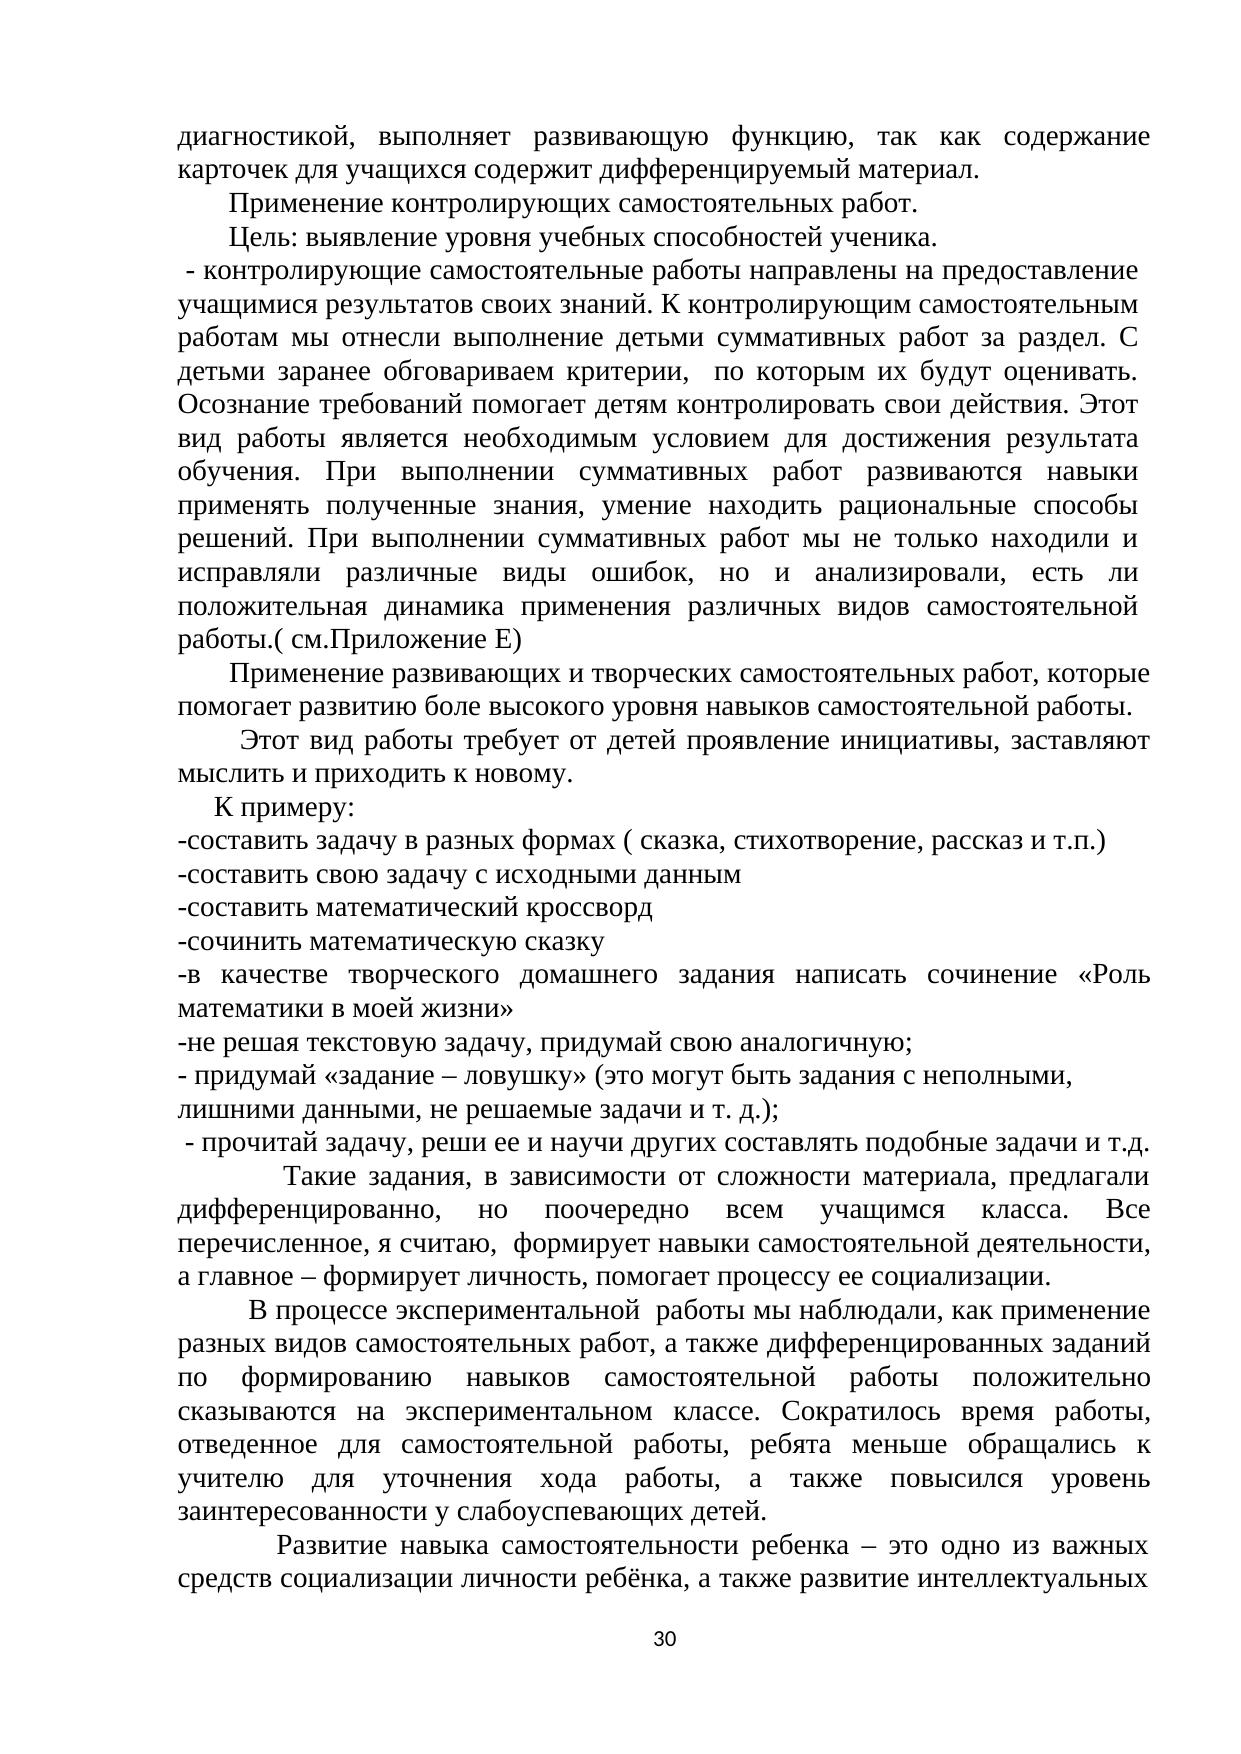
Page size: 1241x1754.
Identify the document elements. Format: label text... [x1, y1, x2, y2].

list - придумай «задание – ловушку» (это могут быть задания с неполными, лишними данными, не решаемые задачи и т. д.); [177, 1057, 1152, 1124]
text Применение контролирующих самостоятельных работ. [177, 185, 1139, 219]
text Цель: выявление уровня учебных способностей ученика. [177, 219, 1139, 252]
text - контролирующие самостоятельные работы направлены на предоставление учащимися результатов своих знаний. К контролирующим самостоятельным работам мы отнесли выполнение детьми суммативных работ за раздел. С детьми заранее обговариваем критерии, по которым их будут оценивать. Осознание требований помогает детям контролировать свои действия. Этот вид работы является необходимым условием для достижения результата обучения. При выполнении суммативных работ развиваются навыки применять полученные знания, умение находить рациональные способы решений. При выполнении суммативных работ мы не только находили и исправляли различные виды ошибок, но и анализировали, есть ли положительная динамика применения различных видов самостоятельной работы.( см.Приложение Е) [177, 252, 1139, 655]
text -в качестве творческого домашнего задания написать сочинение «Роль математики в моей жизни» [177, 957, 1152, 1024]
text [177, 1527, 1149, 1594]
list - прочитай задачу, реши ее и научи других составлять подобные задачи и т.д. [177, 1124, 1152, 1158]
text -составить математический кроссворд [177, 889, 1152, 923]
text -сочинить математическую сказку [177, 923, 1152, 957]
text -составить задачу в разных формах ( сказка, стихотворение, рассказ и т.п.) [177, 822, 1152, 856]
text В процессе экспериментальной работы мы наблюдали, как применение разных видов самостоятельных работ, а также дифференцированных заданий по формированию навыков самостоятельной работы положительно сказываются на экспериментальном классе. Сократилось время работы, отведенное для самостоятельной работы, ребята меньше обращались к учителю для уточнения хода работы, а также повысился уровень заинтересованности у слабоуспевающих детей. [177, 1292, 1152, 1527]
text Такие задания, в зависимости от сложности материала, предлагали дифференцированно, но поочередно всем учащимся класса. Все перечисленное, я считаю, формирует навыки самостоятельной деятельности, а главное – формирует личность, помогает процессу ее социализации. [177, 1158, 1152, 1292]
text -не решая текстовую задачу, придумай свою аналогичную; [177, 1024, 1152, 1057]
text Применение развивающих и творческих самостоятельных работ, которые помогает развитию боле высокого уровня навыков самостоятельной работы. [177, 655, 1152, 722]
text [177, 118, 1152, 185]
text -составить свою задачу с исходными данным [177, 856, 1152, 889]
text К примеру: [177, 789, 1152, 822]
text Этот вид работы требует от детей проявление инициативы, заставляют мыслить и приходить к новому. [177, 722, 1152, 789]
